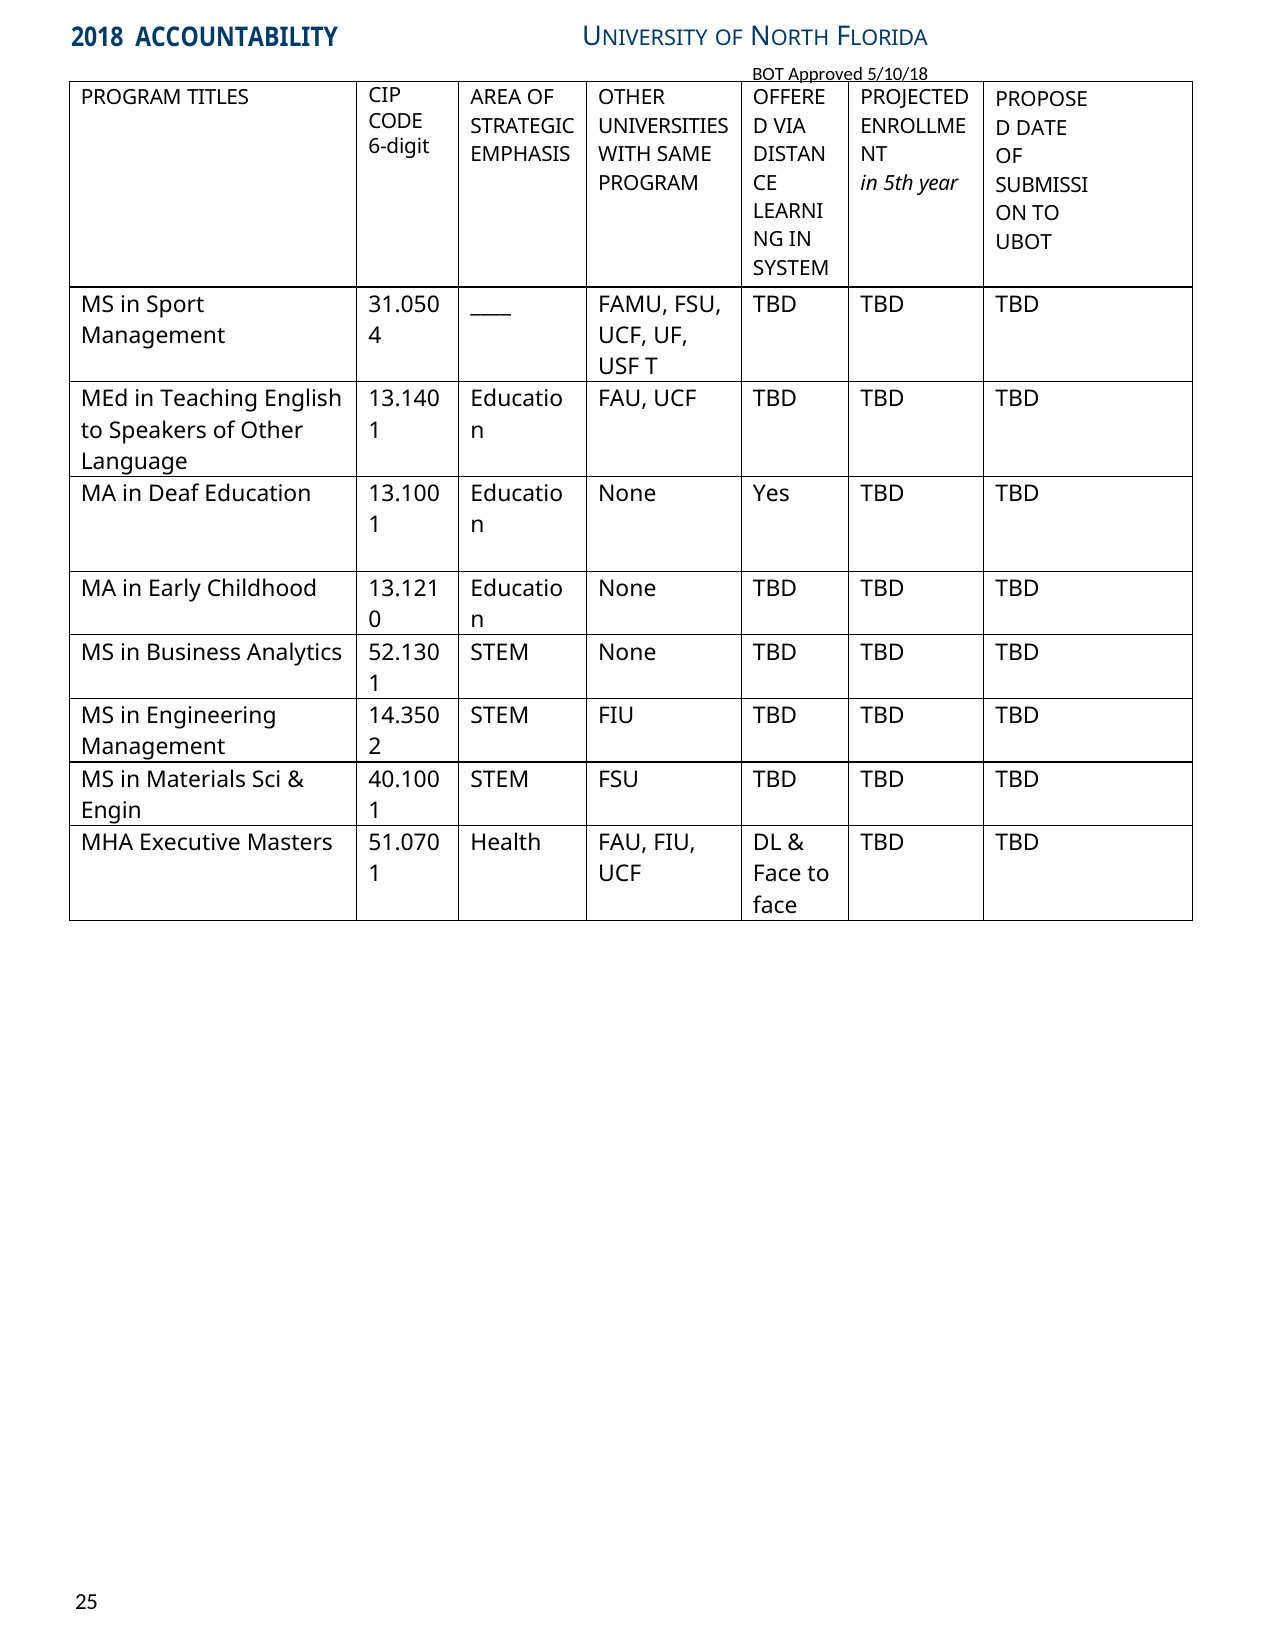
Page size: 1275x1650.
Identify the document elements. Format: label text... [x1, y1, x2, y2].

table_cell STEM [459, 763, 586, 825]
table_cell MA in Deaf Education [70, 477, 356, 571]
table_cell Education [459, 572, 586, 634]
table_cell FAMU, FSU, UCF, UF, USF T [587, 288, 741, 381]
table_cell ____ [459, 288, 586, 381]
table_cell TBD [984, 288, 1192, 381]
table_cell DL & Face to face [742, 826, 848, 920]
table_header CIP CODE 6‐digit [357, 82, 458, 286]
table_cell 13.1001 [357, 477, 458, 571]
table_cell FIU [587, 699, 741, 761]
table_cell 14.3502 [357, 699, 458, 761]
table_cell TBD [742, 763, 848, 825]
table_cell MS in Engineering Management [70, 699, 356, 761]
table_cell FAU, UCF [587, 382, 741, 476]
table_cell MS in Sport Management [70, 288, 356, 381]
table_cell TBD [849, 635, 983, 698]
table_cell MS in Materials Sci & Engin [70, 763, 356, 825]
table_header OTHER UNIVERSITIES WITH SAME PROGRAM [587, 82, 741, 286]
table_cell TBD [849, 763, 983, 825]
table_cell TBD [849, 699, 983, 761]
table_cell MA in Early Childhood [70, 572, 356, 634]
table_cell MS in Business Analytics [70, 635, 356, 698]
table_cell Yes [742, 477, 848, 571]
table_cell TBD [849, 382, 983, 476]
table_header AREA OF STRATEGIC EMPHASIS [459, 82, 586, 286]
table_cell TBD [984, 763, 1192, 825]
table_cell STEM [459, 699, 586, 761]
table_cell TBD [742, 699, 848, 761]
table_cell TBD [984, 699, 1192, 761]
table_cell Education [459, 477, 586, 571]
table_cell MHA Executive Masters [70, 826, 356, 920]
table_cell TBD [984, 826, 1192, 920]
table_header PROPOSED DATE OF SUBMISSION TO UBOT [984, 82, 1192, 286]
table_cell None [587, 572, 741, 634]
table_cell 13.1210 [357, 572, 458, 634]
table_cell TBD [849, 477, 983, 571]
table_cell TBD [984, 477, 1192, 571]
table_cell Education [459, 382, 586, 476]
table_cell TBD [984, 572, 1192, 634]
table_cell FAU, FIU, UCF [587, 826, 741, 920]
table_cell TBD [742, 635, 848, 698]
table_cell TBD [849, 572, 983, 634]
table_cell TBD [742, 382, 848, 476]
table_cell TBD [984, 382, 1192, 476]
table_header OFFERED VIA DISTANCE LEARNING IN SYSTEM [742, 82, 848, 286]
table_cell None [587, 635, 741, 698]
table_cell TBD [984, 635, 1192, 698]
table_cell 51.0701 [357, 826, 458, 920]
table_cell 40.1001 [357, 763, 458, 825]
table_header PROJECTED ENROLLMENT in 5th year [849, 82, 983, 286]
table_cell TBD [742, 288, 848, 381]
table_cell 13.1401 [357, 382, 458, 476]
table_cell 52.1301 [357, 635, 458, 698]
table_cell TBD [849, 826, 983, 920]
table_cell 31.0504 [357, 288, 458, 381]
table_cell STEM [459, 635, 586, 698]
table_cell Health [459, 826, 586, 920]
table_cell None [587, 477, 741, 571]
table_cell TBD [742, 572, 848, 634]
table_cell FSU [587, 763, 741, 825]
table_cell TBD [849, 288, 983, 381]
table_header PROGRAM TITLES [70, 82, 356, 286]
table_cell MEd in Teaching English to Speakers of Other Language [70, 382, 356, 476]
